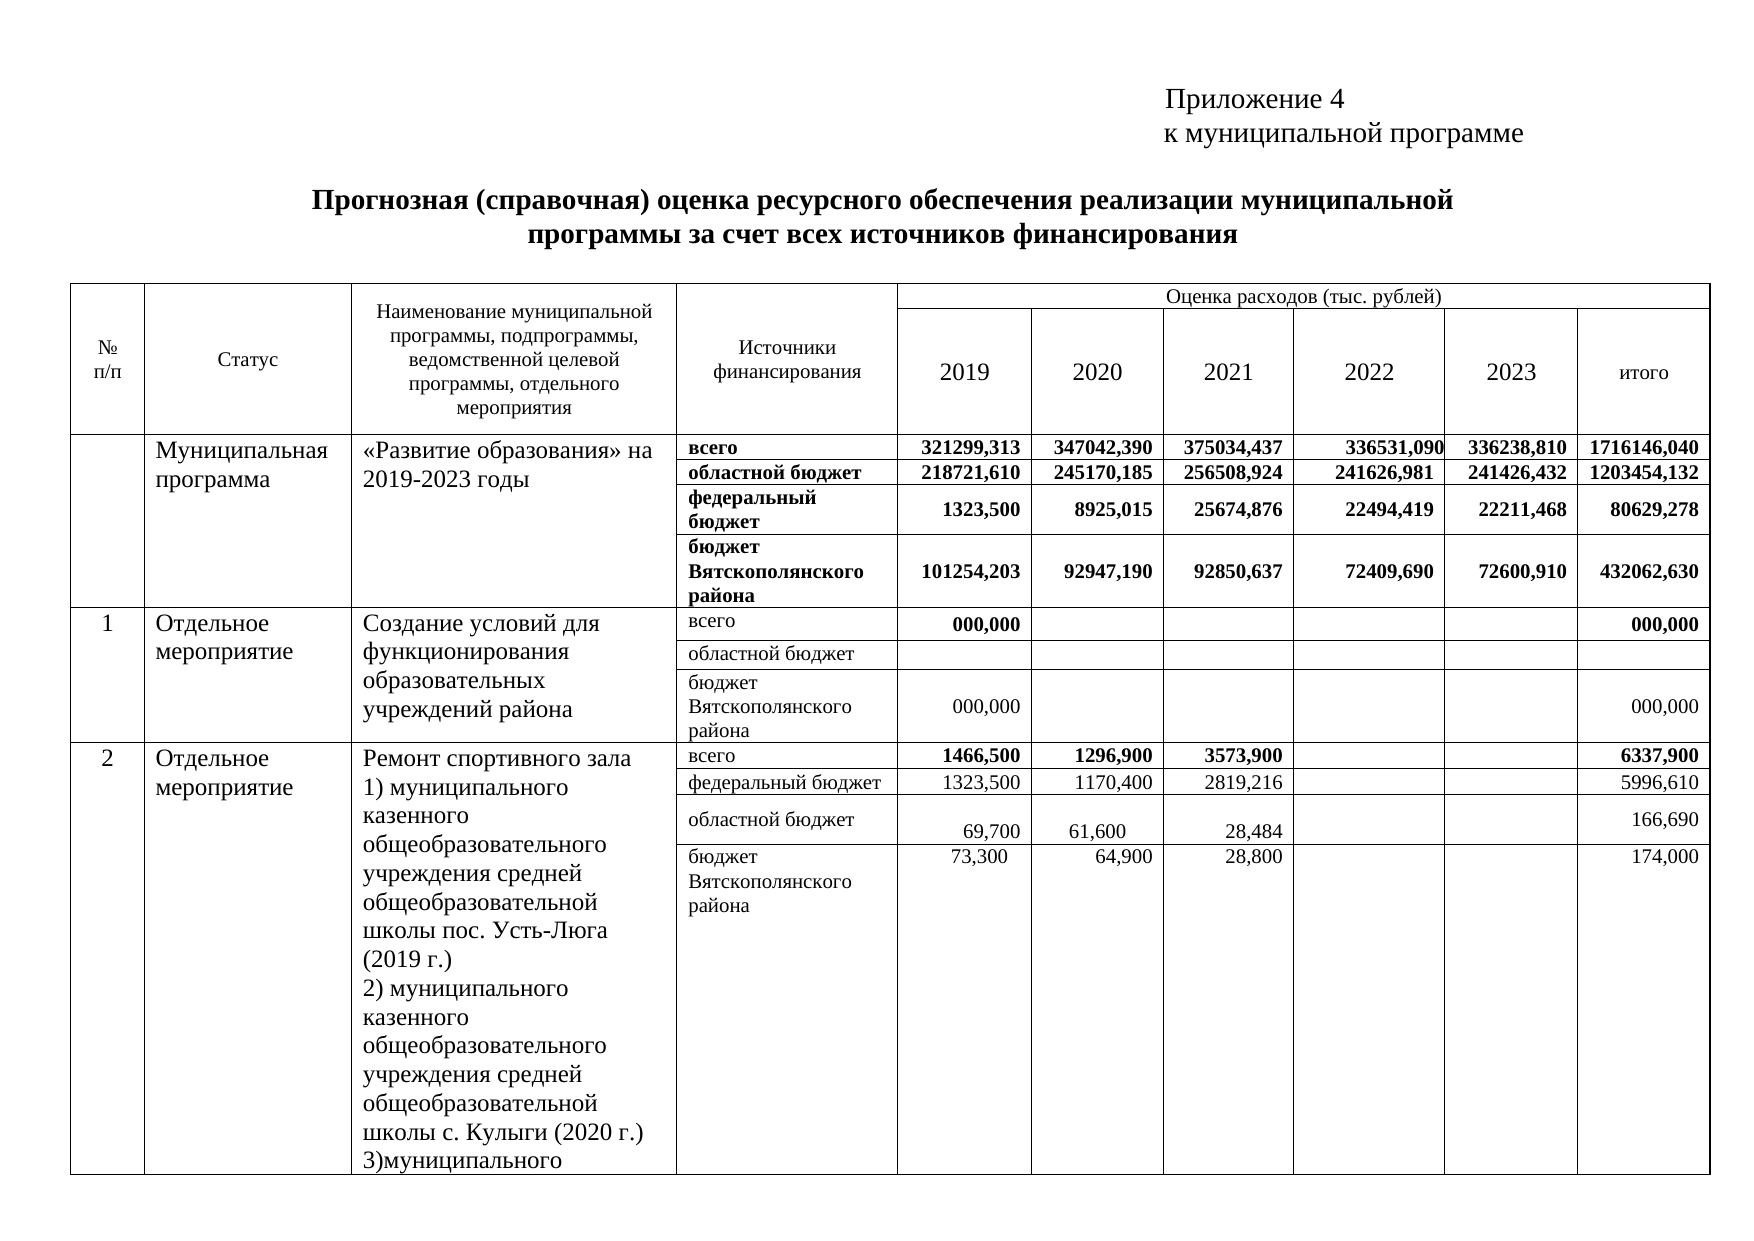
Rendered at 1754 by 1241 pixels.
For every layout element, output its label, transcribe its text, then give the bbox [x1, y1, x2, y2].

table_header Статус [145, 284, 351, 434]
table_cell всего [677, 743, 897, 768]
table_cell [1164, 670, 1293, 742]
table_cell 61,600 [1032, 795, 1163, 843]
table_cell 432062,630 [1578, 535, 1709, 607]
table_cell [1445, 795, 1577, 843]
text программы за счет всех источников финансирования [100, 216, 1665, 249]
table_cell 92850,637 [1164, 535, 1293, 607]
table_cell [1294, 608, 1444, 639]
table_cell 174,000 [1578, 845, 1709, 1174]
text к муниципальной программе [1163, 115, 1665, 149]
table_cell [1032, 608, 1163, 639]
table_cell [1294, 670, 1444, 742]
table_cell областной бюджет [677, 641, 897, 668]
table_cell [1032, 641, 1163, 668]
table_cell [898, 641, 1031, 668]
table_cell 5996,610 [1578, 769, 1709, 794]
table_cell [1032, 670, 1163, 742]
table_cell 000,000 [898, 670, 1031, 742]
table_cell 92947,190 [1032, 535, 1163, 607]
table_cell 69,700 [898, 795, 1031, 843]
table_cell бюджет Вятскополянского района [677, 845, 897, 1174]
table_cell 25674,876 [1164, 485, 1293, 533]
table_cell 3573,900 [1164, 743, 1293, 768]
table_cell [1445, 641, 1577, 668]
table_cell 2021 [1164, 309, 1293, 434]
table_cell [1294, 769, 1444, 794]
table_cell 80629,278 [1578, 485, 1709, 533]
table_cell [1294, 641, 1444, 668]
table_cell 166,690 [1578, 795, 1709, 843]
table_cell бюджет Вятскополянского района [677, 535, 897, 607]
table_cell 72409,690 [1294, 535, 1444, 607]
table_cell [1164, 641, 1293, 668]
table_cell [1445, 845, 1577, 1174]
table_cell 000,000 [1578, 608, 1709, 639]
table_cell «Развитие образования» на 2019-2023 годы [352, 435, 676, 607]
table_cell федеральный бюджет [677, 485, 897, 533]
table_cell 72600,910 [1445, 535, 1577, 607]
table_cell 218721,610 [898, 460, 1031, 484]
table_cell Ремонт спортивного зала 1) муниципального казенного общеобразовательного учреждения средней общеобразовательной школы пос. Усть-Люга (2019 г.) 2) муниципального казенного общеобразовательного учреждения средней общеобразовательной школы с. Кулыги (2020 г.) 3)муниципального казенного общеобразовательного учреждения лицей пгт Красная Поляна Вятскополянского района Кировской области (2021 г.) 4) муниципального казённого общеобразовательного учреждения основной общеобразовательной школы дер.Средняя Тойма Вятскополянского района Кировской области (2021 г.) [352, 743, 676, 1174]
table_cell [71, 435, 144, 607]
table_cell 73,300 [898, 845, 1031, 1174]
table_cell Отдельное мероприятие [145, 608, 351, 742]
table_header Оценка расходов (тыс. рублей) [898, 284, 1709, 308]
table_header Источники финансирования [677, 284, 897, 434]
table_cell [1294, 743, 1444, 768]
table_cell всего [677, 608, 897, 639]
table_cell 321299,313 [898, 435, 1031, 459]
table_cell областной бюджет [677, 795, 897, 843]
table_cell 6337,900 [1578, 743, 1709, 768]
table_cell всего [677, 435, 897, 459]
table_cell 22494,419 [1294, 485, 1444, 533]
table_cell 8925,015 [1032, 485, 1163, 533]
table_cell 2022 [1294, 309, 1444, 434]
table_cell 000,000 [1578, 670, 1709, 742]
table_cell 1323,500 [898, 769, 1031, 794]
table_cell итого [1578, 309, 1709, 434]
table_header Наименование муниципальной программы, подпрограммы, ведомственной целевой программы, отдельного мероприятия [352, 284, 676, 434]
table_cell 1323,500 [898, 485, 1031, 533]
table_cell [1445, 670, 1577, 742]
table_cell федеральный бюджет [677, 769, 897, 794]
table_cell 1170,400 [1032, 769, 1163, 794]
table_cell 2819,216 [1164, 769, 1293, 794]
table_cell [1294, 795, 1444, 843]
table_cell 28,484 [1164, 795, 1293, 843]
table_cell 2019 [898, 309, 1031, 434]
table_cell 101254,203 [898, 535, 1031, 607]
table_cell 245170,185 [1032, 460, 1163, 484]
table_cell Муниципальная программа [145, 435, 351, 607]
text Прогнозная (справочная) оценка ресурсного обеспечения реализации муниципальной [100, 182, 1665, 216]
table_cell 336531,090 [1294, 435, 1444, 459]
table_cell [1164, 608, 1293, 639]
table_cell 22211,468 [1445, 485, 1577, 533]
table_cell 1203454,132 [1578, 460, 1709, 484]
table_cell 1296,900 [1032, 743, 1163, 768]
table_cell Отдельное мероприятие [145, 743, 351, 1174]
table_cell [1578, 641, 1709, 668]
table_cell 1716146,040 [1578, 435, 1709, 459]
table_cell [1445, 608, 1577, 639]
table_cell [1445, 743, 1577, 768]
table_header № п/п [71, 284, 144, 434]
table_cell 336238,810 [1445, 435, 1577, 459]
table_cell областной бюджет [677, 460, 897, 484]
table_cell [1445, 769, 1577, 794]
table_cell 28,800 [1164, 845, 1293, 1174]
table_cell 375034,437 [1164, 435, 1293, 459]
table_cell 347042,390 [1032, 435, 1163, 459]
table_cell [1294, 845, 1444, 1174]
table_cell 241626,981 [1294, 460, 1444, 484]
table_cell 64,900 [1032, 845, 1163, 1174]
table_cell 1 [71, 608, 144, 742]
text Приложение 4 [100, 82, 1665, 115]
table_cell 2 [71, 743, 144, 1174]
table_cell 256508,924 [1164, 460, 1293, 484]
table_cell 2020 [1032, 309, 1163, 434]
table_cell 241426,432 [1445, 460, 1577, 484]
table_cell 1466,500 [898, 743, 1031, 768]
table_cell 2023 [1445, 309, 1577, 434]
table_cell бюджет Вятскополянского района [677, 670, 897, 742]
table_cell 000,000 [898, 608, 1031, 639]
table_cell Создание условий для функционирования образовательных учреждений района [352, 608, 676, 742]
